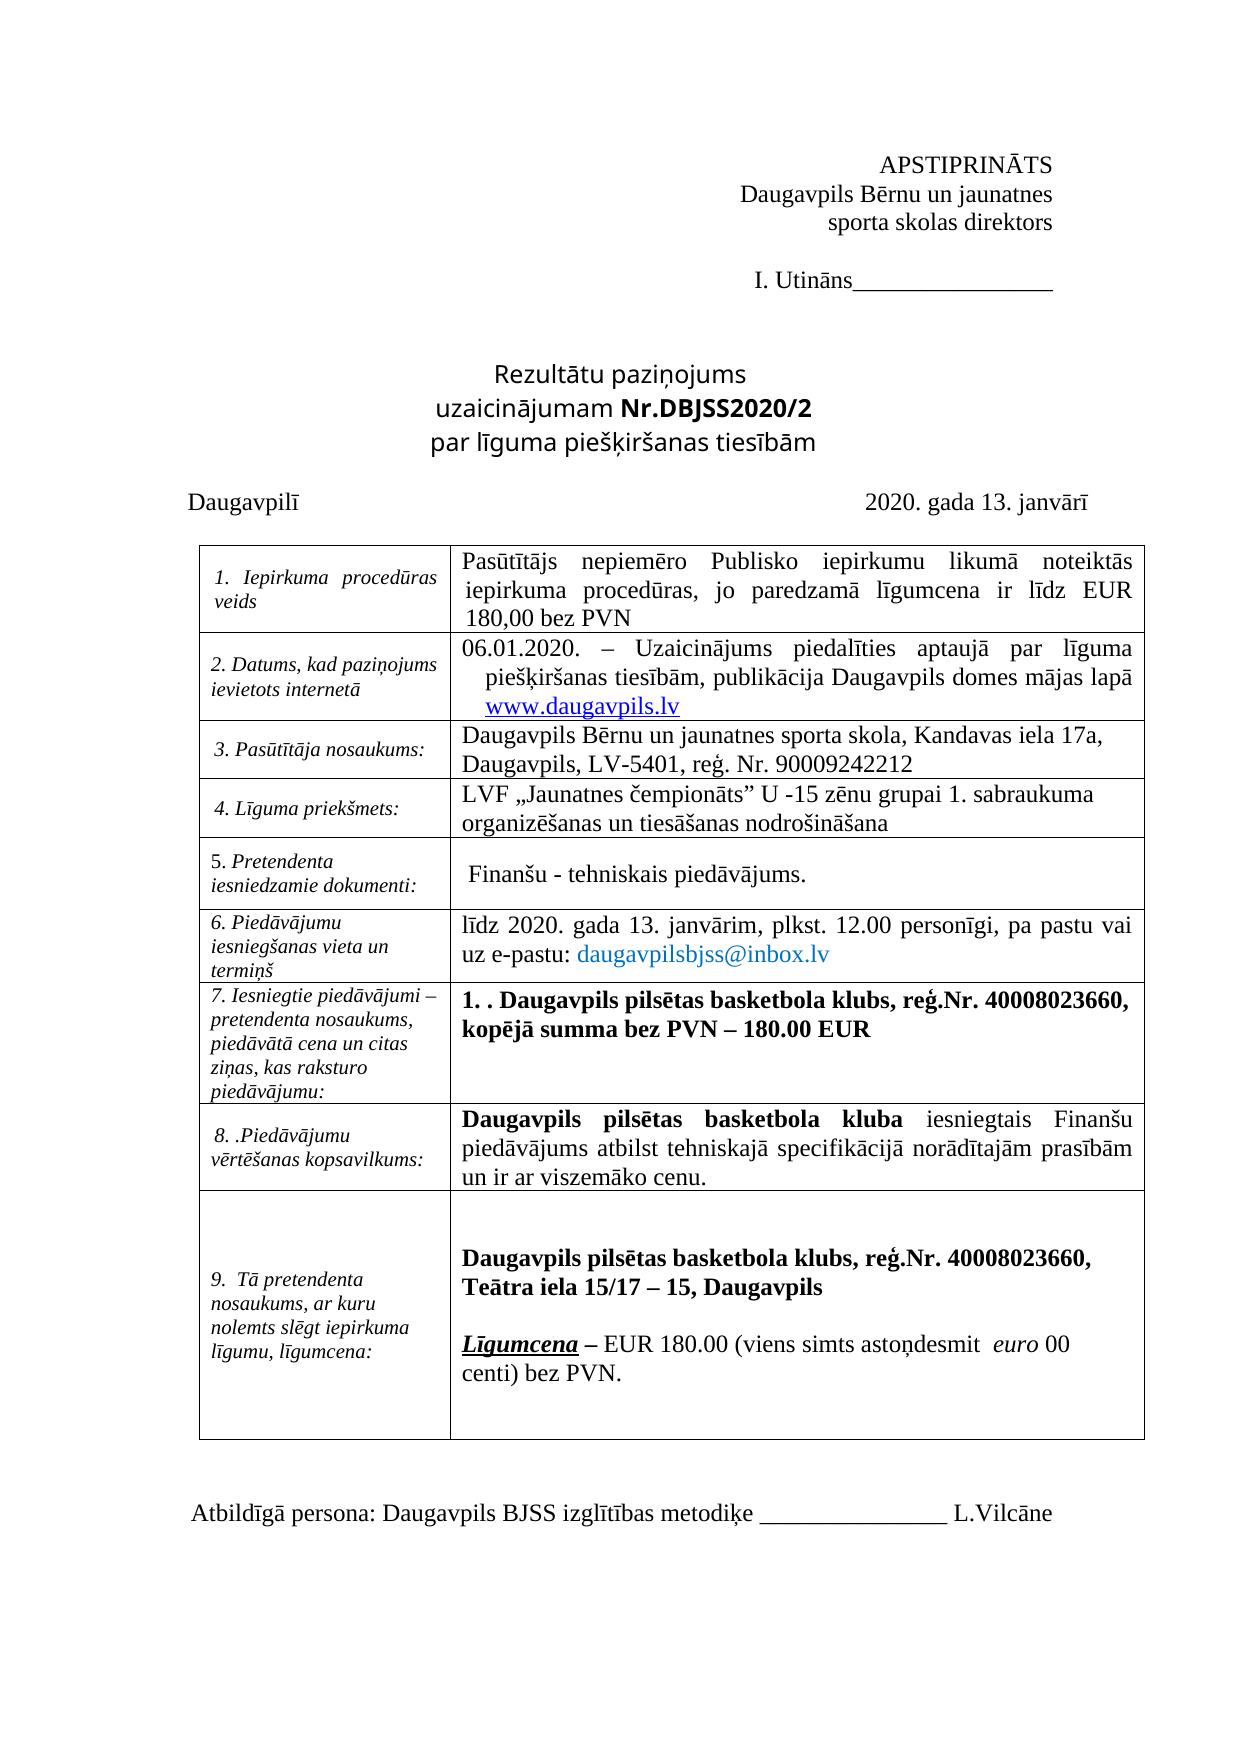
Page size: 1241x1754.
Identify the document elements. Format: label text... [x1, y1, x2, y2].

table_cell 8. .Piedāvājumu vērtēšanas kopsavilkums: [200, 1104, 450, 1190]
table_cell 2. Datums, kad paziņojums ievietots internetā [200, 633, 450, 719]
table_cell 5. Pretendenta iesniedzamie dokumenti: [200, 838, 450, 908]
text par līguma piešķiršanas tiesībām [187, 425, 1053, 459]
table_cell 9. Tā pretendenta nosaukums, ar kuru nolemts slēgt iepirkuma līgumu, līgumcena: [200, 1191, 450, 1439]
table_cell 7. Iesniegtie piedāvājumi – pretendenta nosaukums, piedāvātā cena un citas ziņas, kas raksturo piedāvājumu: [200, 983, 450, 1103]
table_cell 4. Līguma priekšmets: [200, 779, 450, 837]
text uzaicinājumam Nr.DBJSS2020/2 [187, 391, 1053, 425]
table_cell Daugavpils pilsētas basketbola kluba iesniegtais Finanšu piedāvājums atbilst tehniskajā specifikācijā norādītajām prasībām un ir ar viszemāko cenu. [451, 1104, 1144, 1190]
table_cell Daugavpils Bērnu un jaunatnes sporta skola, Kandavas iela 17a, Daugavpils, LV-5401, reģ. Nr. 90009242212 [451, 721, 1144, 778]
text Daugavpilī 2020. gada 13. janvārī [187, 487, 1053, 545]
table_cell 3. Pasūtītāja nosaukums: [200, 721, 450, 778]
table_cell līdz 2020. gada 13. janvārim, plkst. 12.00 personīgi, pa pastu vai uz e-pastu: daugavpilsbjss@inbox.lv [451, 910, 1144, 982]
text sporta skolas direktors [187, 207, 1053, 236]
table_header Pasūtītājs nepiemēro Publisko iepirkumu likumā noteiktās iepirkuma procedūras, jo paredzamā līgumcena ir līdz EUR 180,00 bez PVN [451, 546, 1144, 632]
table_cell Daugavpils pilsētas basketbola klubs, reģ.Nr. 40008023660, Teātra iela 15/17 – 15, Daugavpils Līgumcena – EUR 180.00 (viens simts astoņdesmit euro 00 centi) bez PVN. [451, 1191, 1144, 1439]
text I. Utināns________________ [187, 265, 1053, 294]
table_cell 06.01.2020. – Uzaicinājums piedalīties aptaujā par līguma piešķiršanas tiesībām, publikācija Daugavpils domes mājas lapā www.daugavpils.lv [451, 633, 1144, 719]
table_cell LVF „Jaunatnes čempionāts” U -15 zēnu grupai 1. sabraukuma organizēšanas un tiesāšanas nodrošināšana [451, 779, 1144, 837]
text apstiprinĀts Daugavpils Bērnu un jaunatnes [187, 150, 1053, 207]
table_cell Finanšu - tehniskais piedāvājums. [451, 838, 1144, 908]
text Rezultātu paziņojums [187, 357, 1053, 391]
table_cell 6. Piedāvājumu iesniegšanas vieta un termiņš [200, 910, 450, 982]
table_cell 1. . Daugavpils pilsētas basketbola klubs, reģ.Nr. 40008023660, kopējā summa bez PVN – 180.00 EUR [451, 983, 1144, 1103]
table_header 1. Iepirkuma procedūras veids [200, 546, 450, 632]
text Atbildīgā persona: Daugavpils BJSS izglītības metodiķe _______________ L.Vilcāne [187, 1498, 1053, 1526]
